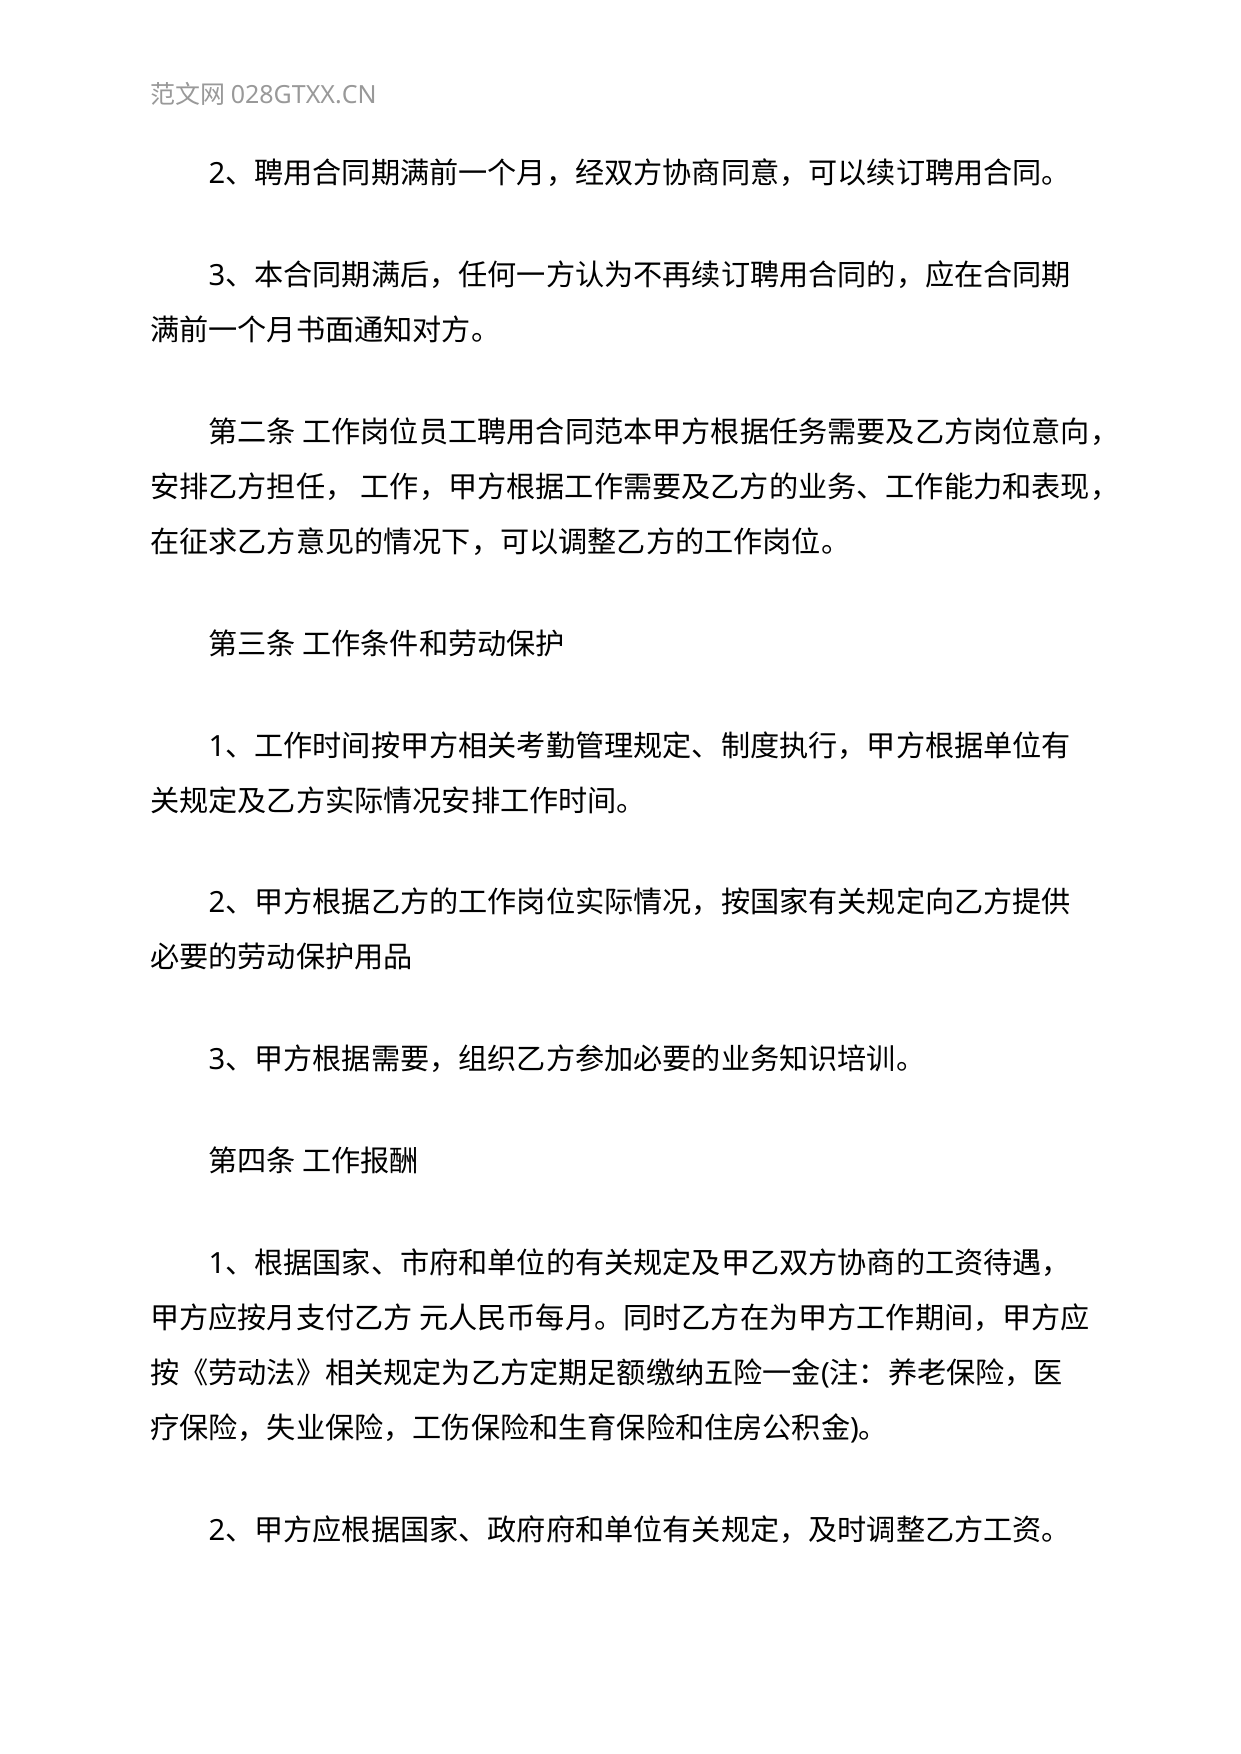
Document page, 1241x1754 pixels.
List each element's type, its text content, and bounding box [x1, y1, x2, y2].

text 第四条 工作报酬 [150, 1138, 1090, 1180]
text 2、聘用合同期满前一个月，经双方协商同意，可以续订聘用合同。 [150, 150, 1090, 192]
text 第三条 工作条件和劳动保护 [150, 620, 1090, 663]
text 3、甲方根据需要，组织乙方参加必要的业务知识培训。 [150, 1036, 1090, 1078]
text 3、本合同期满后，任何一方认为不再续订聘用合同的，应在合同期满前一个月书面通知对方。 [150, 252, 1090, 349]
text 1、根据国家、市府和单位的有关规定及甲乙双方协商的工资待遇，甲方应按月支付乙方 元人民币每月。同时乙方在为甲方工作期间，甲方应按《劳动法》相关规定为乙方定期足额缴纳五险一金(注：养老保险，医疗保险，失业保险，工伤保险和生育保险和住房公积金)。 [150, 1239, 1090, 1447]
text 1、工作时间按甲方相关考勤管理规定、制度执行，甲方根据单位有关规定及乙方实际情况安排工作时间。 [150, 722, 1090, 819]
text 第二条 工作岗位员工聘用合同范本甲方根据任务需要及乙方岗位意向，安排乙方担任， 工作，甲方根据工作需要及乙方的业务、工作能力和表现，在征求乙方意见的情况下，可以调整乙方的工作岗位。 [150, 409, 1090, 561]
text 2、甲方根据乙方的工作岗位实际情况，按国家有关规定向乙方提供必要的劳动保护用品 [150, 879, 1090, 976]
text 2、甲方应根据国家、政府府和单位有关规定，及时调整乙方工资。 [150, 1506, 1090, 1549]
